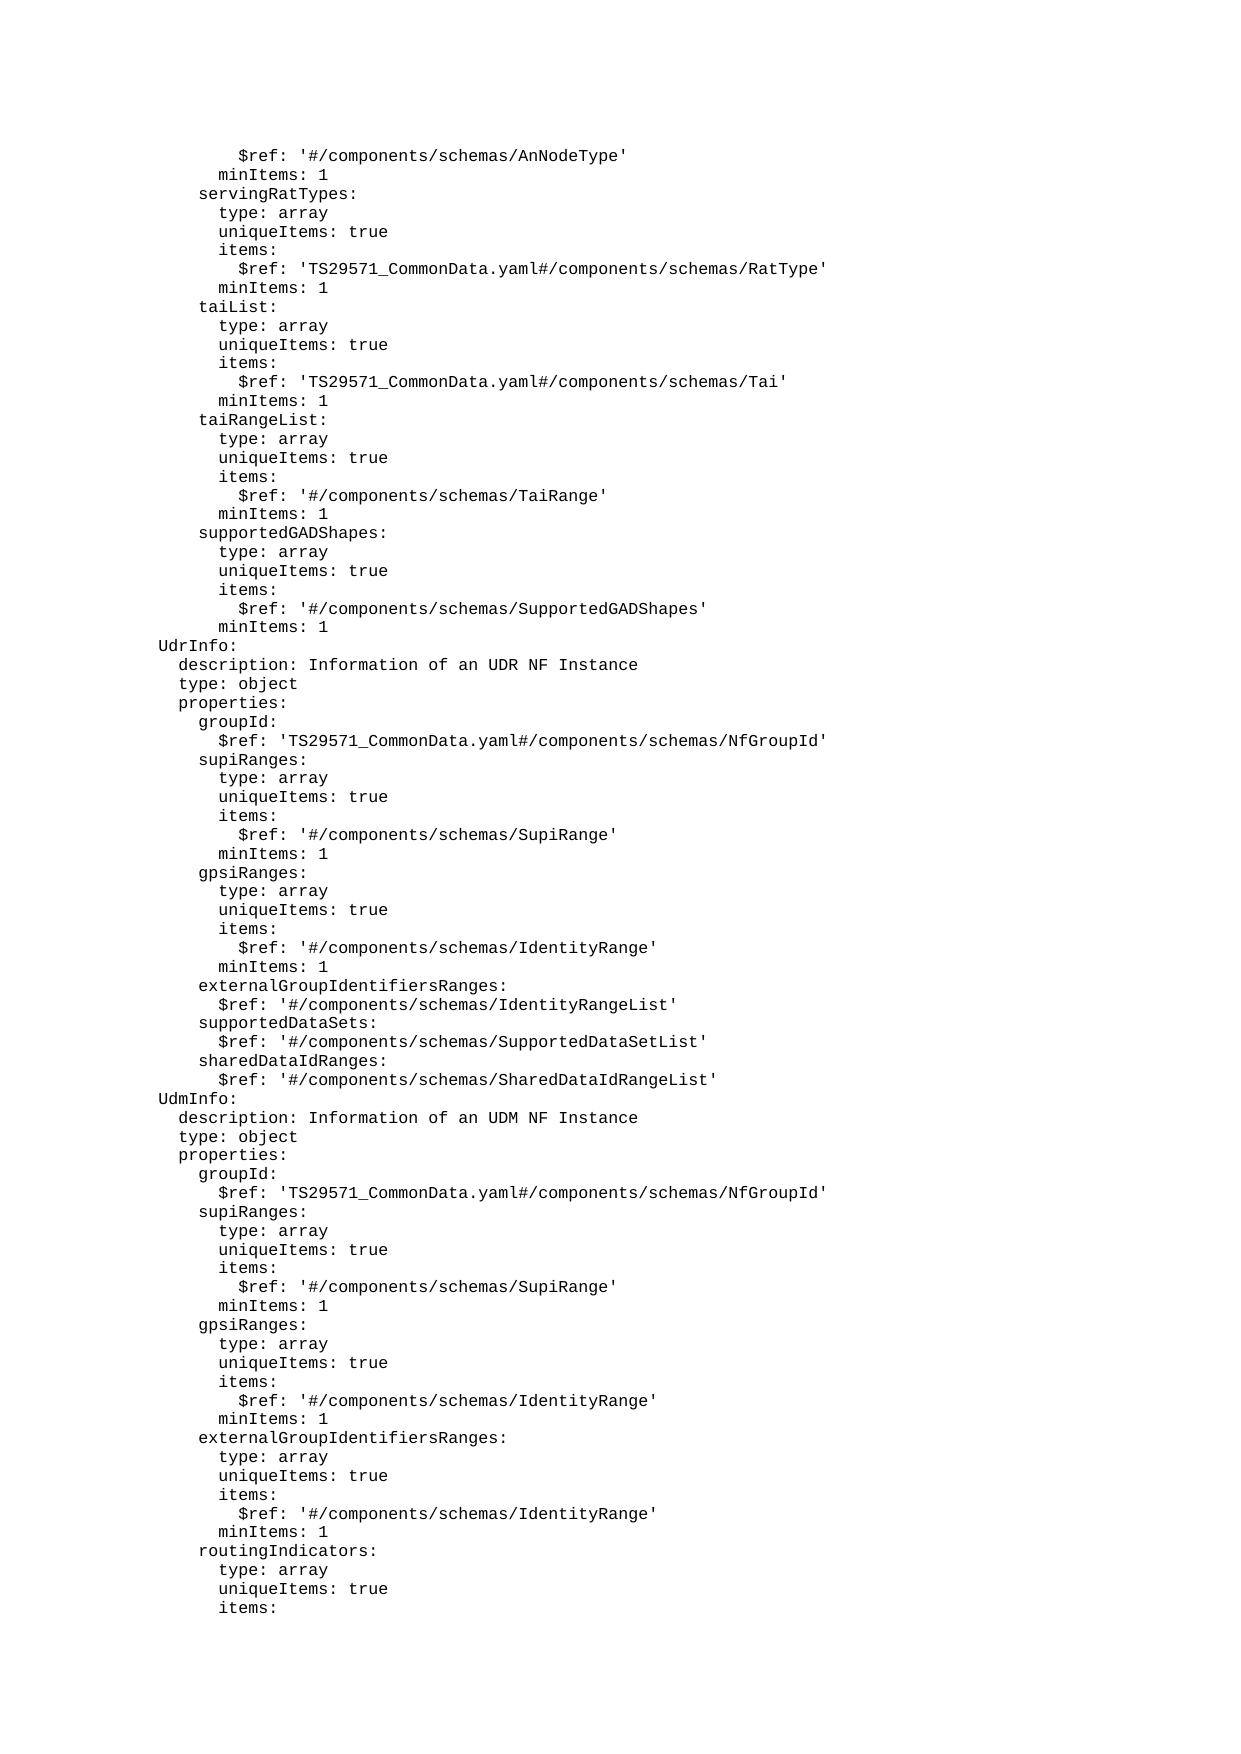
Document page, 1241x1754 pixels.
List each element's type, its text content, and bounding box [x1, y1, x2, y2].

text groupId: [118, 713, 1122, 732]
text type: array [118, 1222, 1122, 1241]
text minItems: 1 [118, 1411, 1122, 1430]
text items: [118, 1373, 1122, 1392]
text minItems: 1 [118, 958, 1122, 977]
text minItems: 1 [118, 619, 1122, 638]
text $ref: 'TS29571_CommonData.yaml#/components/schemas/Tai' [118, 374, 1122, 393]
text minItems: 1 [118, 280, 1122, 298]
text $ref: '#/components/schemas/IdentityRange' [118, 939, 1122, 958]
text externalGroupIdentifiersRanges: [118, 977, 1122, 996]
text servingRatTypes: [118, 185, 1122, 204]
text type: array [118, 431, 1122, 449]
text description: Information of an UDM NF Instance [118, 1109, 1122, 1128]
text items: [118, 242, 1122, 261]
text $ref: 'TS29571_CommonData.yaml#/components/schemas/NfGroupId' [118, 732, 1122, 751]
text $ref: '#/components/schemas/IdentityRangeList' [118, 996, 1122, 1015]
text properties: [118, 1147, 1122, 1166]
text minItems: 1 [118, 1298, 1122, 1317]
text $ref: '#/components/schemas/IdentityRange' [118, 1505, 1122, 1524]
text $ref: '#/components/schemas/AnNodeType' [118, 148, 1122, 167]
text description: Information of an UDR NF Instance [118, 657, 1122, 676]
text minItems: 1 [118, 1524, 1122, 1543]
text type: object [118, 676, 1122, 694]
text supiRanges: [118, 1203, 1122, 1222]
text uniqueItems: true [118, 562, 1122, 581]
text $ref: '#/components/schemas/SupiRange' [118, 1279, 1122, 1298]
text uniqueItems: true [118, 1241, 1122, 1260]
text $ref: 'TS29571_CommonData.yaml#/components/schemas/RatType' [118, 261, 1122, 280]
text externalGroupIdentifiersRanges: [118, 1430, 1122, 1449]
text $ref: '#/components/schemas/SharedDataIdRangeList' [118, 1072, 1122, 1090]
text $ref: '#/components/schemas/IdentityRange' [118, 1392, 1122, 1411]
text groupId: [118, 1166, 1122, 1185]
text taiRangeList: [118, 412, 1122, 431]
text items: [118, 921, 1122, 939]
text uniqueItems: true [118, 1354, 1122, 1373]
text type: array [118, 1336, 1122, 1354]
text items: [118, 355, 1122, 374]
text supportedDataSets: [118, 1015, 1122, 1034]
text $ref: '#/components/schemas/SupportedDataSetList' [118, 1034, 1122, 1053]
text type: array [118, 1562, 1122, 1581]
text minItems: 1 [118, 167, 1122, 185]
text type: object [118, 1128, 1122, 1147]
text UdmInfo: [118, 1090, 1122, 1109]
text gpsiRanges: [118, 864, 1122, 883]
text properties: [118, 694, 1122, 713]
text $ref: 'TS29571_CommonData.yaml#/components/schemas/NfGroupId' [118, 1185, 1122, 1203]
text supportedGADShapes: [118, 525, 1122, 544]
text minItems: 1 [118, 845, 1122, 864]
text type: array [118, 1449, 1122, 1467]
text $ref: '#/components/schemas/TaiRange' [118, 487, 1122, 506]
text type: array [118, 317, 1122, 336]
text items: [118, 808, 1122, 826]
text $ref: '#/components/schemas/SupportedGADShapes' [118, 600, 1122, 619]
text uniqueItems: true [118, 1467, 1122, 1486]
text items: [118, 1599, 1122, 1618]
text minItems: 1 [118, 506, 1122, 525]
text items: [118, 468, 1122, 487]
text taiList: [118, 298, 1122, 317]
text type: array [118, 204, 1122, 223]
text items: [118, 1260, 1122, 1279]
text uniqueItems: true [118, 902, 1122, 921]
text items: [118, 581, 1122, 600]
text uniqueItems: true [118, 789, 1122, 808]
text UdrInfo: [118, 638, 1122, 657]
text uniqueItems: true [118, 336, 1122, 355]
text type: array [118, 770, 1122, 789]
text $ref: '#/components/schemas/SupiRange' [118, 826, 1122, 845]
text uniqueItems: true [118, 1581, 1122, 1599]
text items: [118, 1486, 1122, 1505]
text uniqueItems: true [118, 449, 1122, 468]
text supiRanges: [118, 751, 1122, 770]
text routingIndicators: [118, 1543, 1122, 1562]
text gpsiRanges: [118, 1317, 1122, 1336]
text sharedDataIdRanges: [118, 1053, 1122, 1072]
text type: array [118, 883, 1122, 902]
text minItems: 1 [118, 393, 1122, 412]
text type: array [118, 544, 1122, 562]
text uniqueItems: true [118, 223, 1122, 242]
